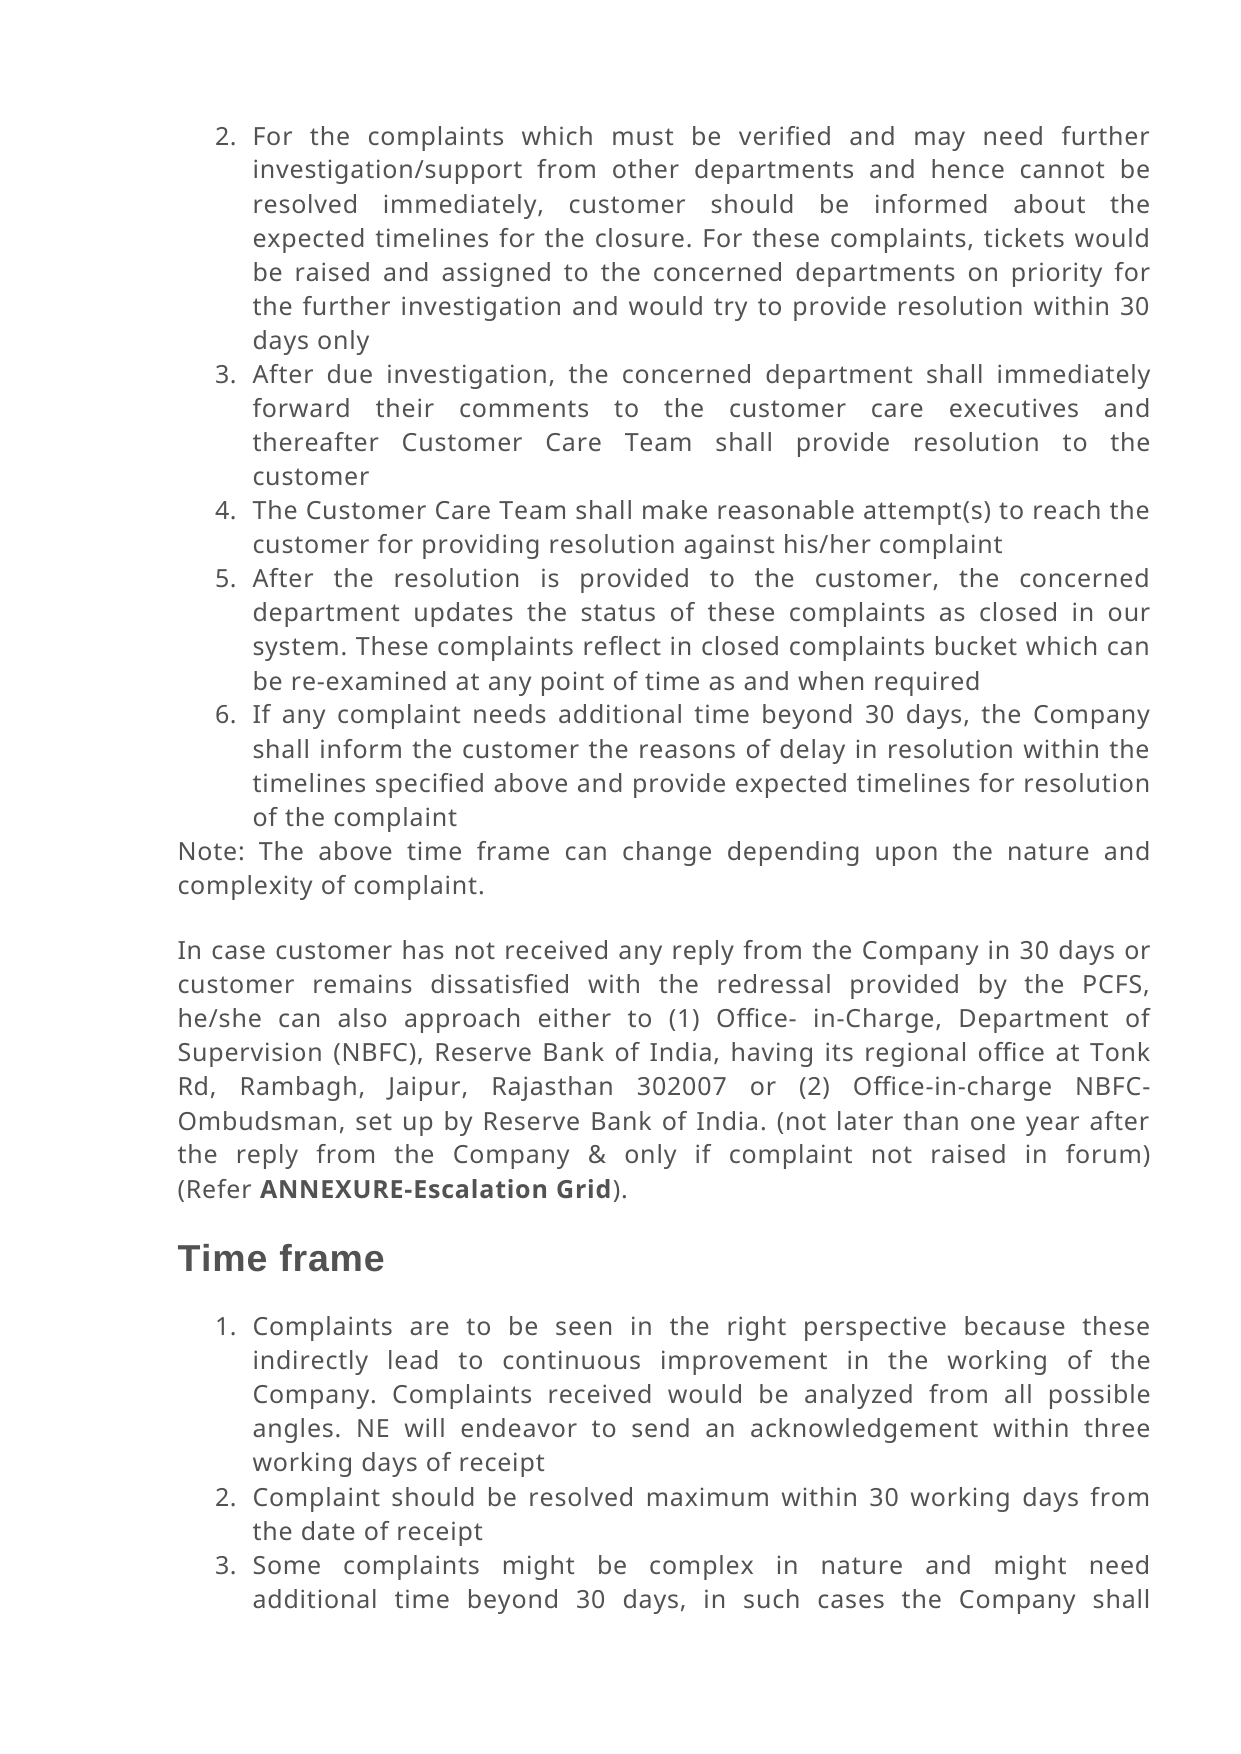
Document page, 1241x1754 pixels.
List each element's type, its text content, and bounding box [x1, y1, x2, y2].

list The Customer Care Team shall make reasonable attempt(s) to reach the customer for providing resolution against his/her complaint [215, 493, 1152, 561]
list Complaint should be resolved maximum within 30 working days from the date of receipt [215, 1479, 1152, 1547]
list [215, 1547, 1152, 1615]
text Note: The above time frame can change depending upon the nature and complexity of complaint. [177, 833, 1152, 902]
list After the resolution is provided to the customer, the concerned department updates the status of these complaints as closed in our system. These complaints reflect in closed complaints bucket which can be re-examined at any point of time as and when required [215, 561, 1152, 697]
text Time frame [177, 1237, 1152, 1280]
list For the complaints which must be verified and may need further investigation/support from other departments and hence cannot be resolved immediately, customer should be informed about the expected timelines for the closure. For these complaints, tickets would be raised and assigned to the concerned departments on priority for the further investigation and would try to provide resolution within 30 days only [215, 118, 1152, 357]
list If any complaint needs additional time beyond 30 days, the Company shall inform the customer the reasons of delay in resolution within the timelines specified above and provide expected timelines for resolution of the complaint [215, 697, 1152, 833]
text In case customer has not received any reply from the Company in 30 days or customer remains dissatisfied with the redressal provided by the PCFS, he/she can also approach either to (1) Office- in-Charge, Department of Supervision (NBFC), Reserve Bank of India, having its regional office at Tonk Rd, Rambagh, Jaipur, Rajasthan 302007 or (2) Office-in-charge NBFC- Ombudsman, set up by Reserve Bank of India. (not later than one year after the reply from the Company & only if complaint not raised in forum) (Refer ANNEXURE-Escalation Grid). [177, 933, 1152, 1205]
list After due investigation, the concerned department shall immediately forward their comments to the customer care executives and thereafter Customer Care Team shall provide resolution to the customer [215, 357, 1152, 493]
list Complaints are to be seen in the right perspective because these indirectly lead to continuous improvement in the working of the Company. Complaints received would be analyzed from all possible angles. NE will endeavor to send an acknowledgement within three working days of receipt [215, 1309, 1152, 1479]
